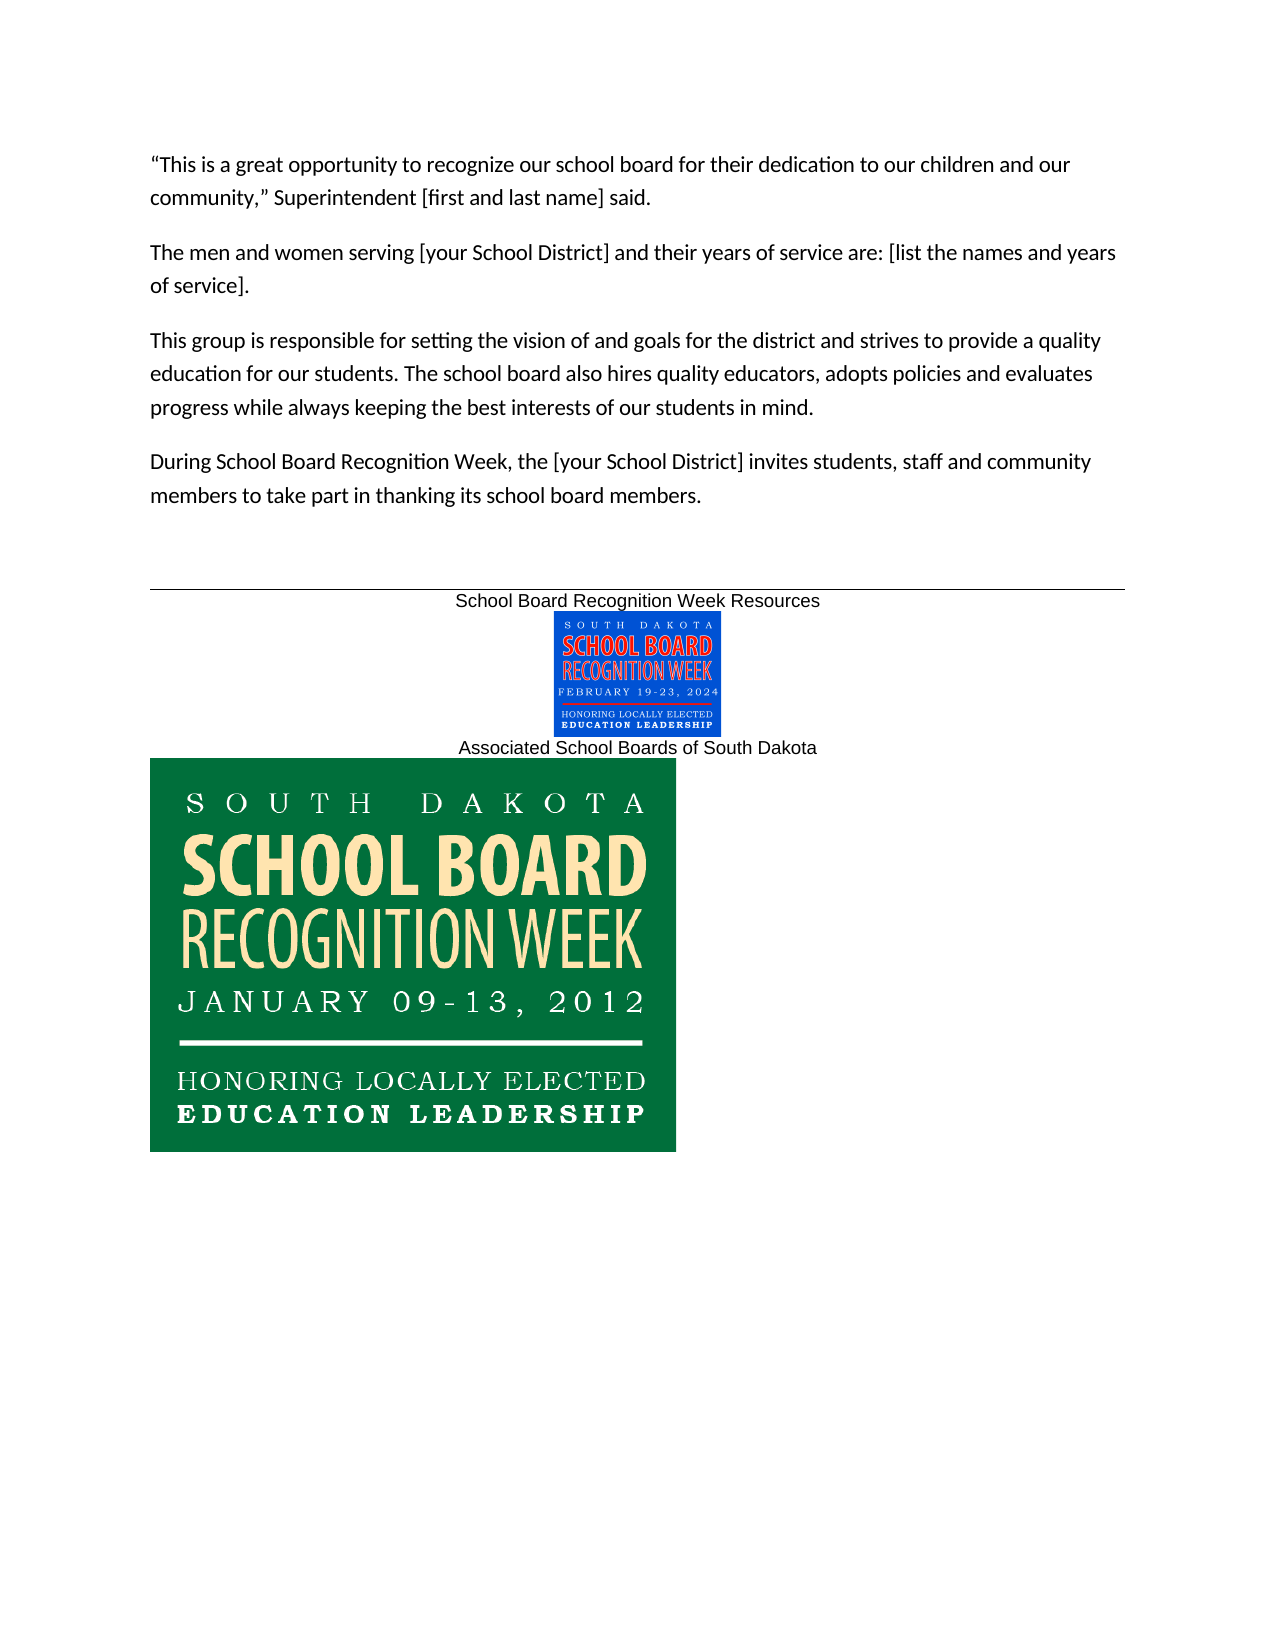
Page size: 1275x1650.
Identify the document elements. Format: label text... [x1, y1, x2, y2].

text The men and women serving [your School District] and their years of service are: [list the names and years of service]. [150, 238, 1125, 299]
picture [150, 758, 1125, 1579]
picture [553, 611, 722, 737]
text This group is responsible for setting the vision of and goals for the district and strives to provide a quality education for our students. The school board also hires quality educators, adopts policies and evaluates progress while always keeping the best interests of our students in mind. [150, 326, 1125, 421]
text “This is a great opportunity to recognize our school board for their dedication to our children and our community,” Superintendent [first and last name] said. [150, 150, 1125, 212]
text During School Board Recognition Week, the [your School District] invites students, staff and community members to take part in thanking its school board members. [150, 447, 1125, 509]
